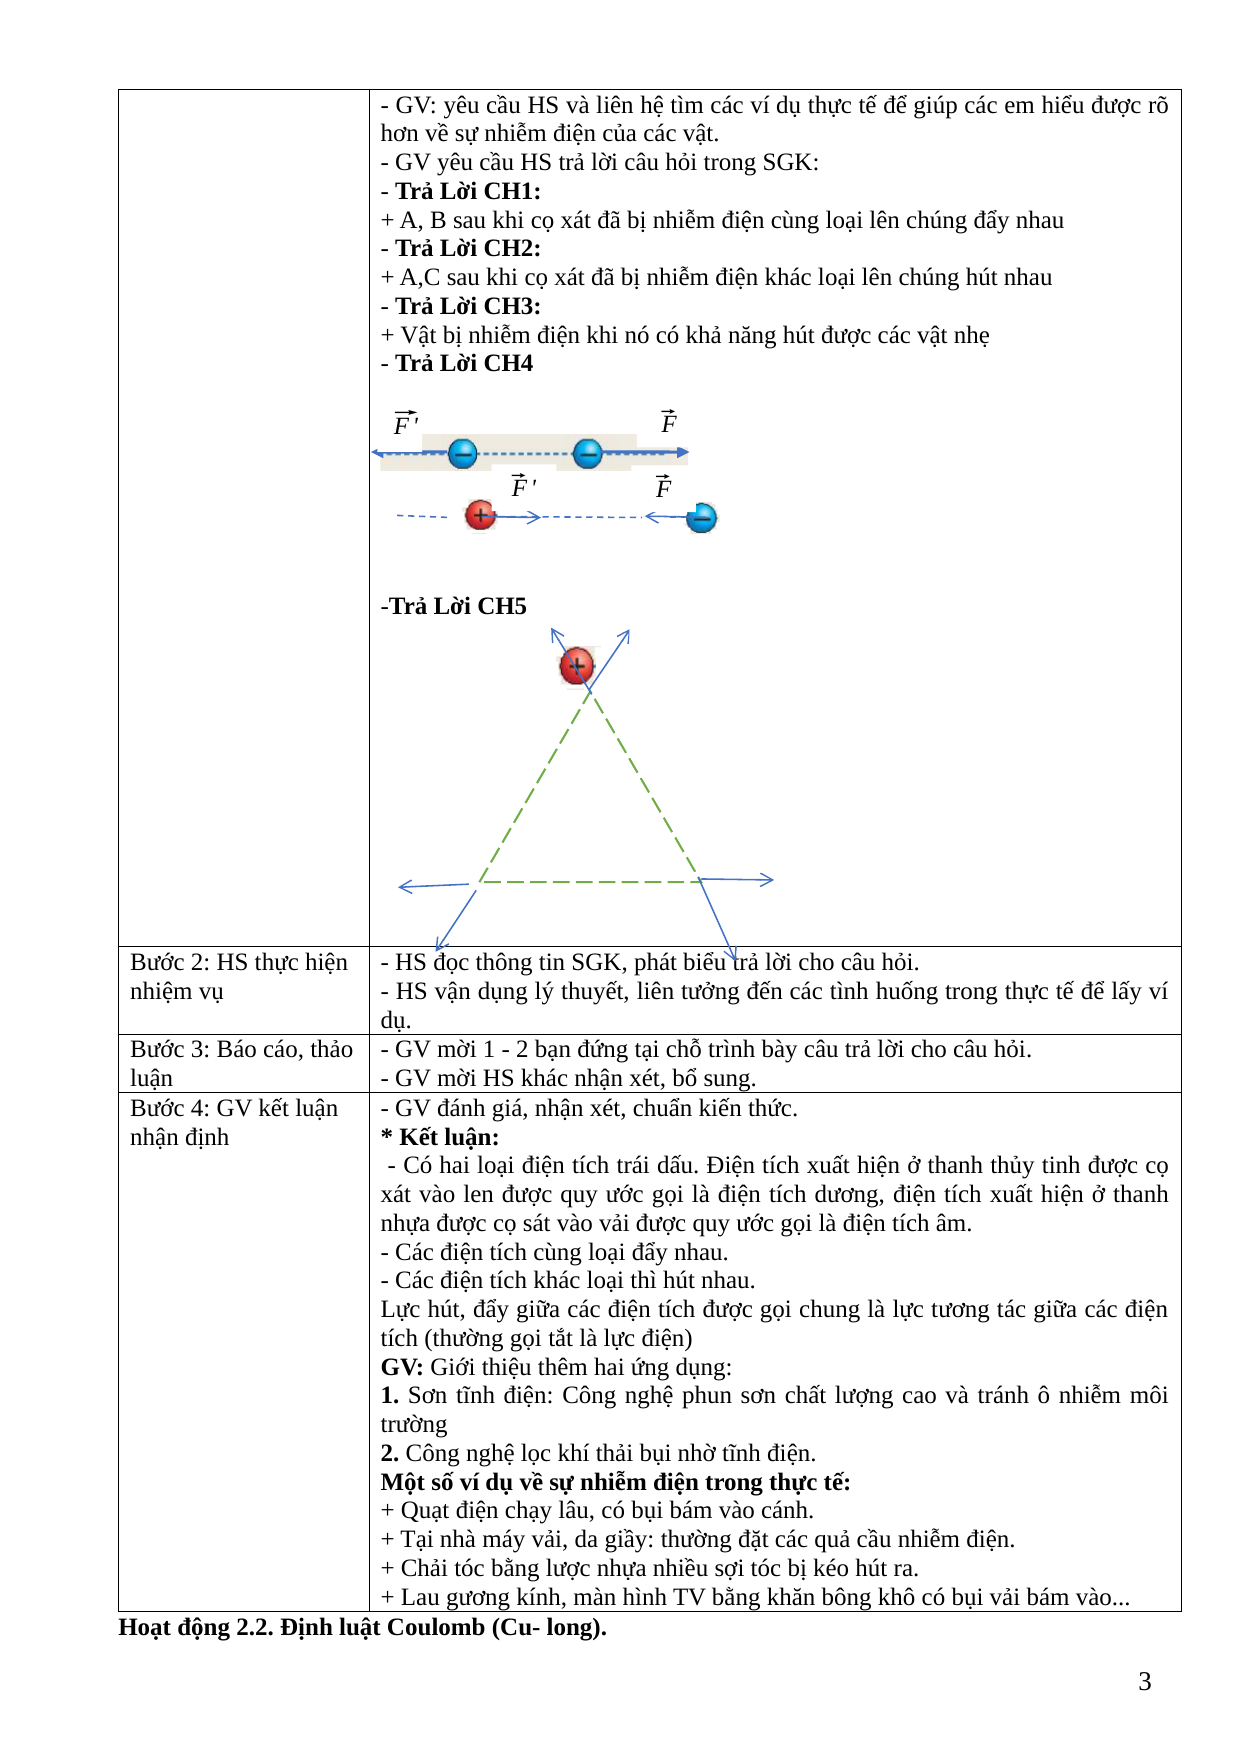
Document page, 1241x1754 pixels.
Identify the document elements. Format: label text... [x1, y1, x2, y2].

table_cell - GV đánh giá, nhận xét, chuẩn kiến thức. * Kết luận: - Có hai loại điện tích trái dấu. Điện tích xuất hiện ở thanh thủy tinh được cọ xát vào len được quy ước gọi là điện tích dương, điện tích xuất hiện ở thanh nhựa được cọ sát vào vải được quy ước gọi là điện tích âm. - Các điện tích cùng loại đẩy nhau. - Các điện tích khác loại thì hút nhau. Lực hút, đẩy giữa các điện tích được gọi chung là lực tương tác giữa các điện tích (thường gọi tắt là lực điện) GV: Giới thiệu thêm hai ứng dụng: 1. Sơn tĩnh điện: Công nghệ phun sơn chất lượng cao và tránh ô nhiễm môi trường 2. Công nghệ lọc khí thải bụi nhờ tĩnh điện. Một số ví dụ về sự nhiễm điện trong thực tế: + Quạt điện chạy lâu, có bụi bám vào cánh. + Tại nhà máy vải, da giầy: thường đặt các quả cầu nhiễm điện. + Chải tóc bằng lược nhựa nhiều sợi tóc bị kéo hút ra. + Lau gương kính, màn hình TV bằng khăn bông khô có bụi vải bám vào... [370, 1093, 1181, 1611]
table_cell Bước 4: GV kết luận nhận định [119, 1093, 369, 1611]
picture [461, 499, 503, 534]
table_cell Bước 3: Báo cáo, thảo luận [119, 1035, 369, 1092]
table_cell - GV mời 1 - 2 bạn đứng tại chỗ trình bày câu trả lời cho câu hỏi. - GV mời HS khác nhận xét, bổ sung. [370, 1035, 1181, 1092]
picture [380, 434, 688, 471]
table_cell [119, 90, 369, 946]
picture [564, 646, 601, 686]
text Hoạt động 2.2. Định luật Coulomb (Cu- long). [118, 1612, 1152, 1640]
table_cell Bước 2: HS thực hiện nhiệm vụ [119, 947, 369, 1033]
picture [683, 502, 723, 534]
table_cell - HS đọc thông tin SGK, phát biểu trả lời cho câu hỏi. - HS vận dụng lý thuyết, liên tưởng đến các tình huống trong thực tế để lấy ví dụ. [370, 947, 1181, 1033]
picture [555, 646, 587, 690]
picture [591, 675, 601, 690]
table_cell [370, 90, 1181, 946]
